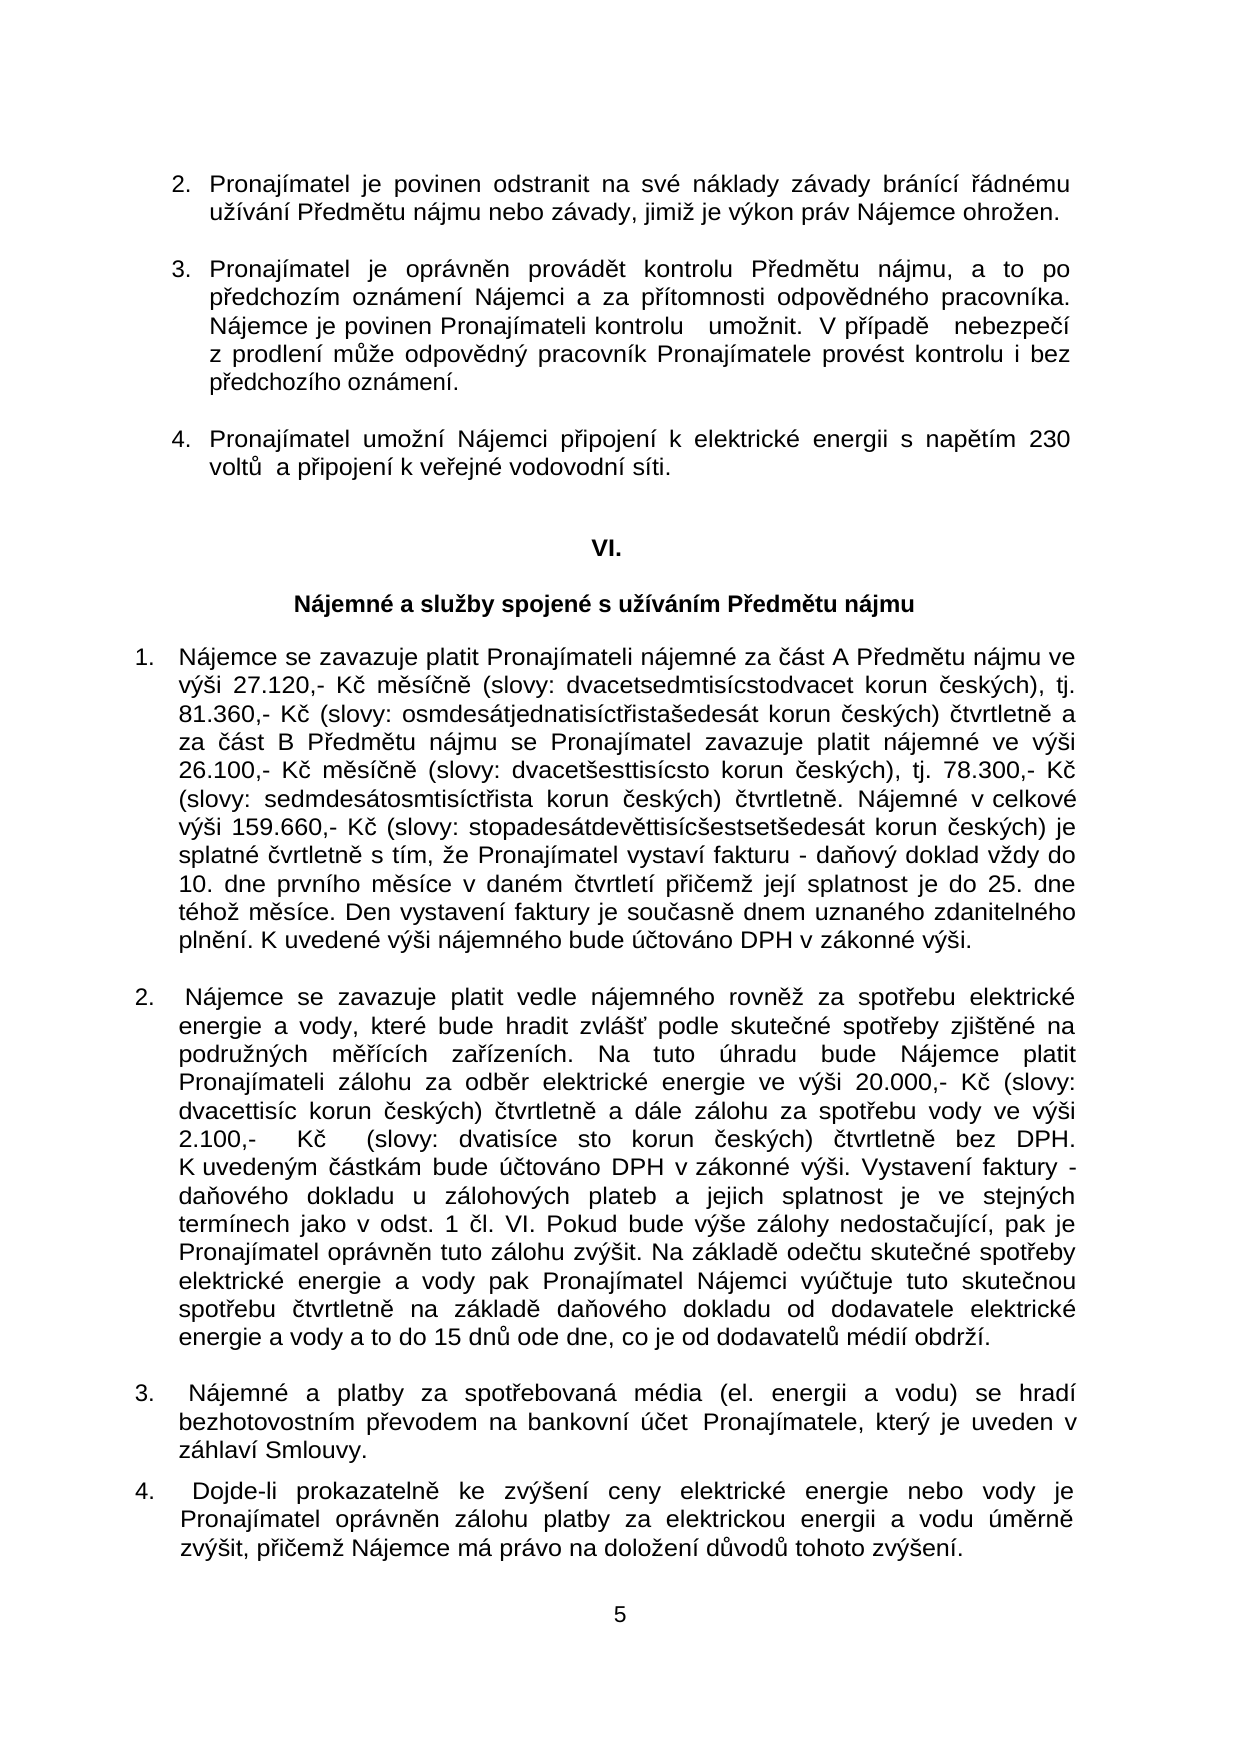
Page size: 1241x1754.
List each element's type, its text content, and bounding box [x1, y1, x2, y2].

text Nájemné a služby spojené s užíváním Předmětu nájmu [189, 589, 1020, 617]
list Nájemce se zavazuje platit Pronajímateli nájemné za část A Předmětu nájmu ve výši 27.120,- Kč měsíčně (slovy: dvacetsedmtisícstodvacet korun českých), tj. 81.360,- Kč (slovy: osmdesátjednatisíctřistašedesát korun českých) čtvrtletně a za část B Předmětu nájmu se Pronajímatel zavazuje platit nájemné ve výši 26.100,- Kč měsíčně (slovy: dvacetšesttisícsto korun českých), tj. 78.300,- Kč (slovy: sedmdesátosmtisíctřista korun českých) čtvrtletně. Nájemné v celkové výši 159.660,- Kč (slovy: stopadesátdevěttisícšestsetšedesát korun českých) je splatné čvrtletně s tím, že Pronajímatel vystaví fakturu - daňový doklad vždy do 10. dne prvního měsíce v daném čtvrtletí přičemž její splatnost je do 25. dne téhož měsíce. Den vystavení faktury je současně dnem uznaného zdanitelného plnění. K uvedené výši nájemného bude účtováno DPH v zákonné výši. [134, 643, 1077, 954]
list Pronajímatel je oprávněn provádět kontrolu Předmětu nájmu, a to po předchozím oznámení Nájemci a za přítomnosti odpovědného pracovníka. Nájemce je povinen Pronajímateli kontrolu umožnit. V případě nebezpečí z prodlení může odpovědný pracovník Pronajímatele provést kontrolu i bez předchozího oznámení. [171, 255, 1072, 396]
list Pronajímatel umožní Nájemci připojení k elektrické energii s napětím 230 voltů a připojení k veřejné vodovodní síti. [171, 425, 1072, 481]
list Nájemné a platby za spotřebovaná média (el. energii a vodu) se hradí bezhotovostním převodem na bankovní účet Pronajímatele, který je uveden v záhlaví Smlouvy. [134, 1379, 1077, 1464]
list Pronajímatel je povinen odstranit na své náklady závady bránící řádnému užívání Předmětu nájmu nebo závady, jimiž je výkon práv Nájemce ohrožen. [171, 170, 1072, 226]
list Dojde-li prokazatelně ke zvýšení ceny elektrické energie nebo vody je Pronajímatel oprávněn zálohu platby za elektrickou energii a vodu úměrně zvýšit, přičemž Nájemce má právo na doložení důvodů tohoto zvýšení. [135, 1477, 1075, 1561]
list Nájemce se zavazuje platit vedle nájemného rovněž za spotřebu elektrické energie a vody, které bude hradit zvlášť podle skutečné spotřeby zjištěné na podružných měřících zařízeních. Na tuto úhradu bude Nájemce platit Pronajímateli zálohu za odběr elektrické energie ve výši 20.000,- Kč (slovy: dvacettisíc korun českých) čtvrtletně a dále zálohu za spotřebu vody ve výši 2.100,- Kč (slovy: dvatisíce sto korun českých) čtvrtletně bez DPH. K uvedeným částkám bude účtováno DPH v zákonné výši. Vystavení faktury - daňového dokladu u zálohových plateb a jejich splatnost je ve stejných termínech jako v odst. 1 čl. VI. Pokud bude výše zálohy nedostačující, pak je Pronajímatel oprávněn tuto zálohu zvýšit. Na základě odečtu skutečné spotřeby elektrické energie a vody pak Pronajímatel Nájemci vyúčtuje tuto skutečnou spotřebu čtvrtletně na základě daňového dokladu od dodavatele elektrické energie a vody a to do 15 dnů ode dne, co je od dodavatelů médií obdrží. [134, 983, 1077, 1351]
subtitle VI. [189, 534, 1024, 562]
